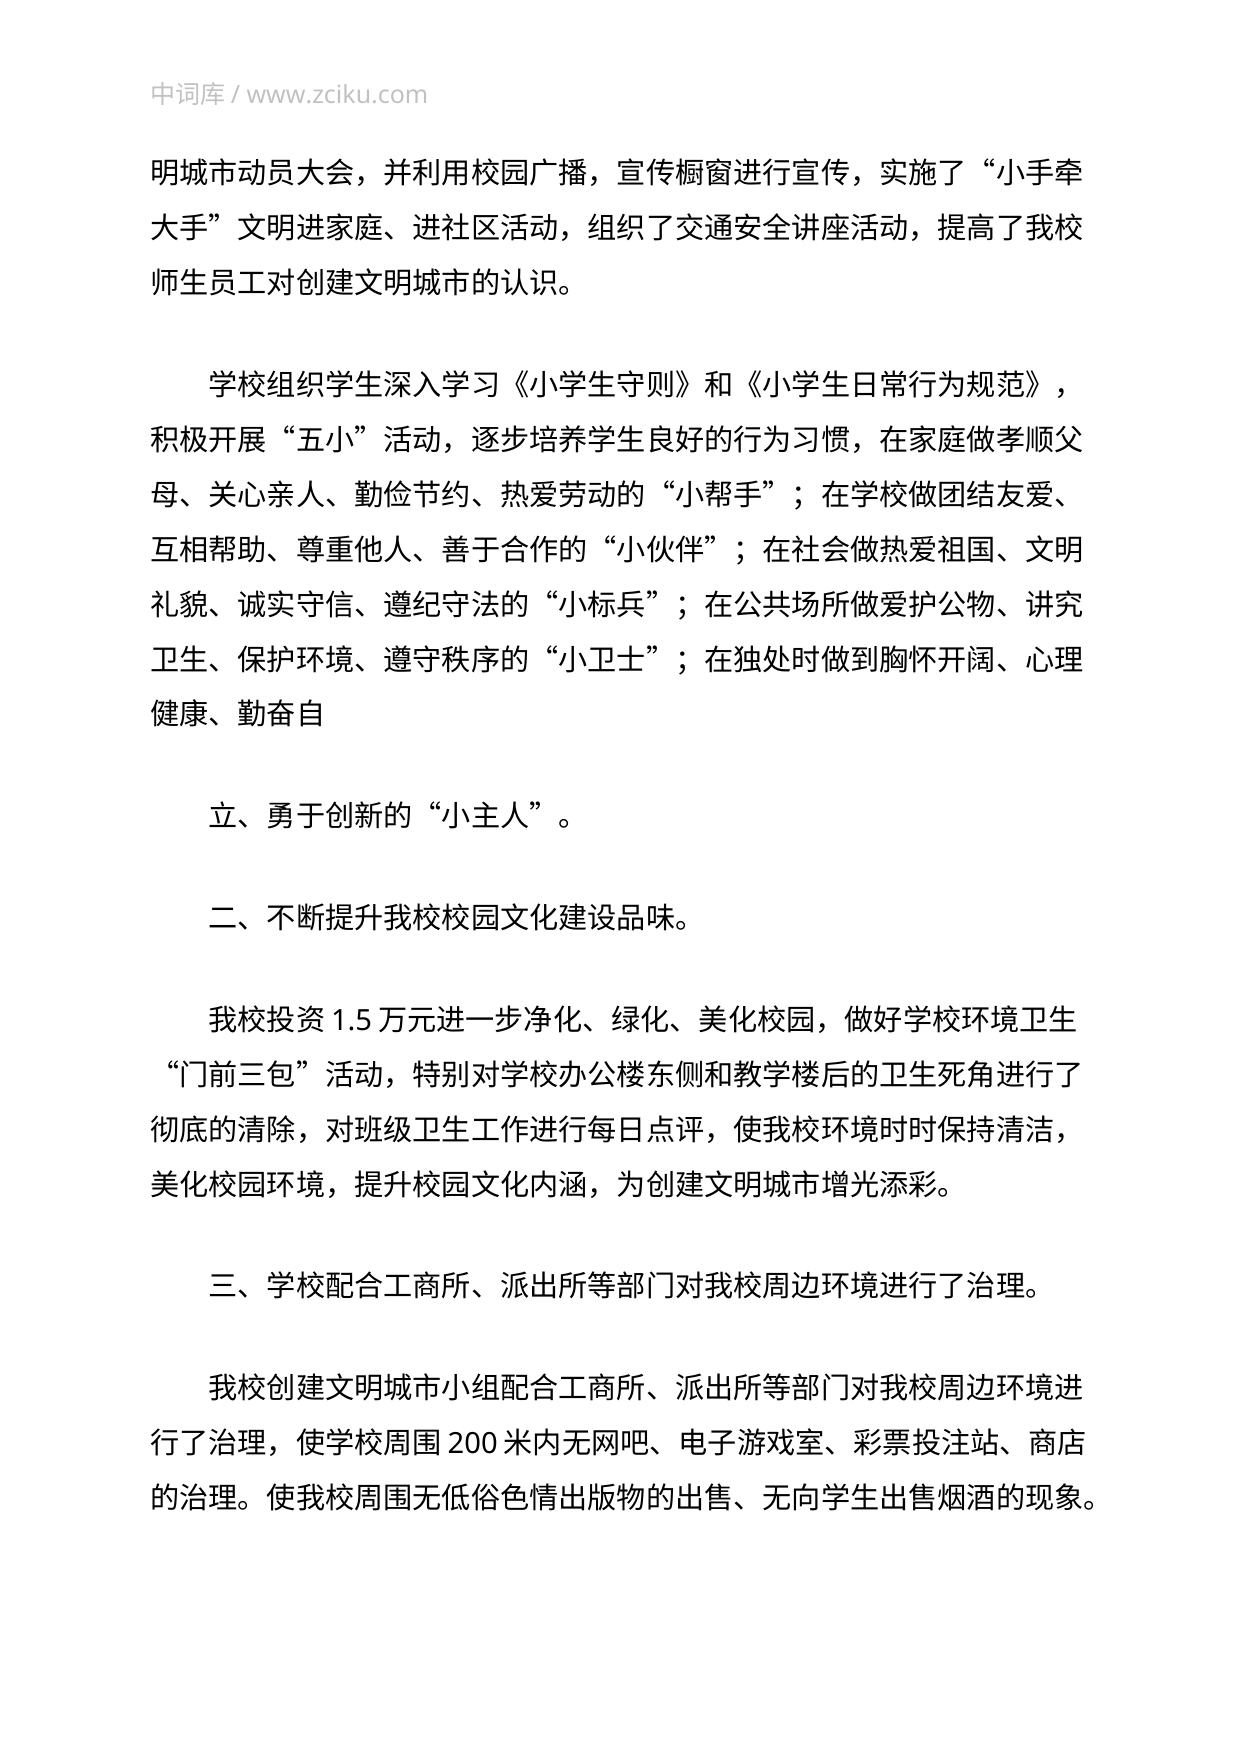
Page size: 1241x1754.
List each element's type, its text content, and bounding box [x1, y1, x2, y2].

text 二、不断提升我校校园文化建设品味。 [150, 894, 1090, 937]
text 三、学校配合工商所、派出所等部门对我校周边环境进行了治理。 [150, 1263, 1090, 1305]
text 我校投资1.5万元进一步净化、绿化、美化校园，做好学校环境卫生“门前三包”活动，特别对学校办公楼东侧和教学楼后的卫生死角进行了彻底的清除，对班级卫生工作进行每日点评，使我校环境时时保持清洁，美化校园环境，提升校园文化内涵，为创建文明城市增光添彩。 [150, 996, 1090, 1203]
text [150, 150, 1090, 302]
text 立、勇于创新的“小主人”。 [150, 793, 1090, 835]
text 我校创建文明城市小组配合工商所、派出所等部门对我校周边环境进行了治理，使学校周围200米内无网吧、电子游戏室、彩票投注站、商店的治理。使我校周围无低俗色情出版物的出售、无向学生出售烟酒的现象。 [150, 1364, 1090, 1517]
text 学校组织学生深入学习《小学生守则》和《小学生日常行为规范》，积极开展“五小”活动，逐步培养学生良好的行为习惯，在家庭做孝顺父母、关心亲人、勤俭节约、热爱劳动的“小帮手”；在学校做团结友爱、互相帮助、尊重他人、善于合作的“小伙伴”；在社会做热爱祖国、文明礼貌、诚实守信、遵纪守法的“小标兵”；在公共场所做爱护公物、讲究卫生、保护环境、遵守秩序的“小卫士”；在独处时做到胸怀开阔、心理健康、勤奋自 [150, 362, 1090, 733]
